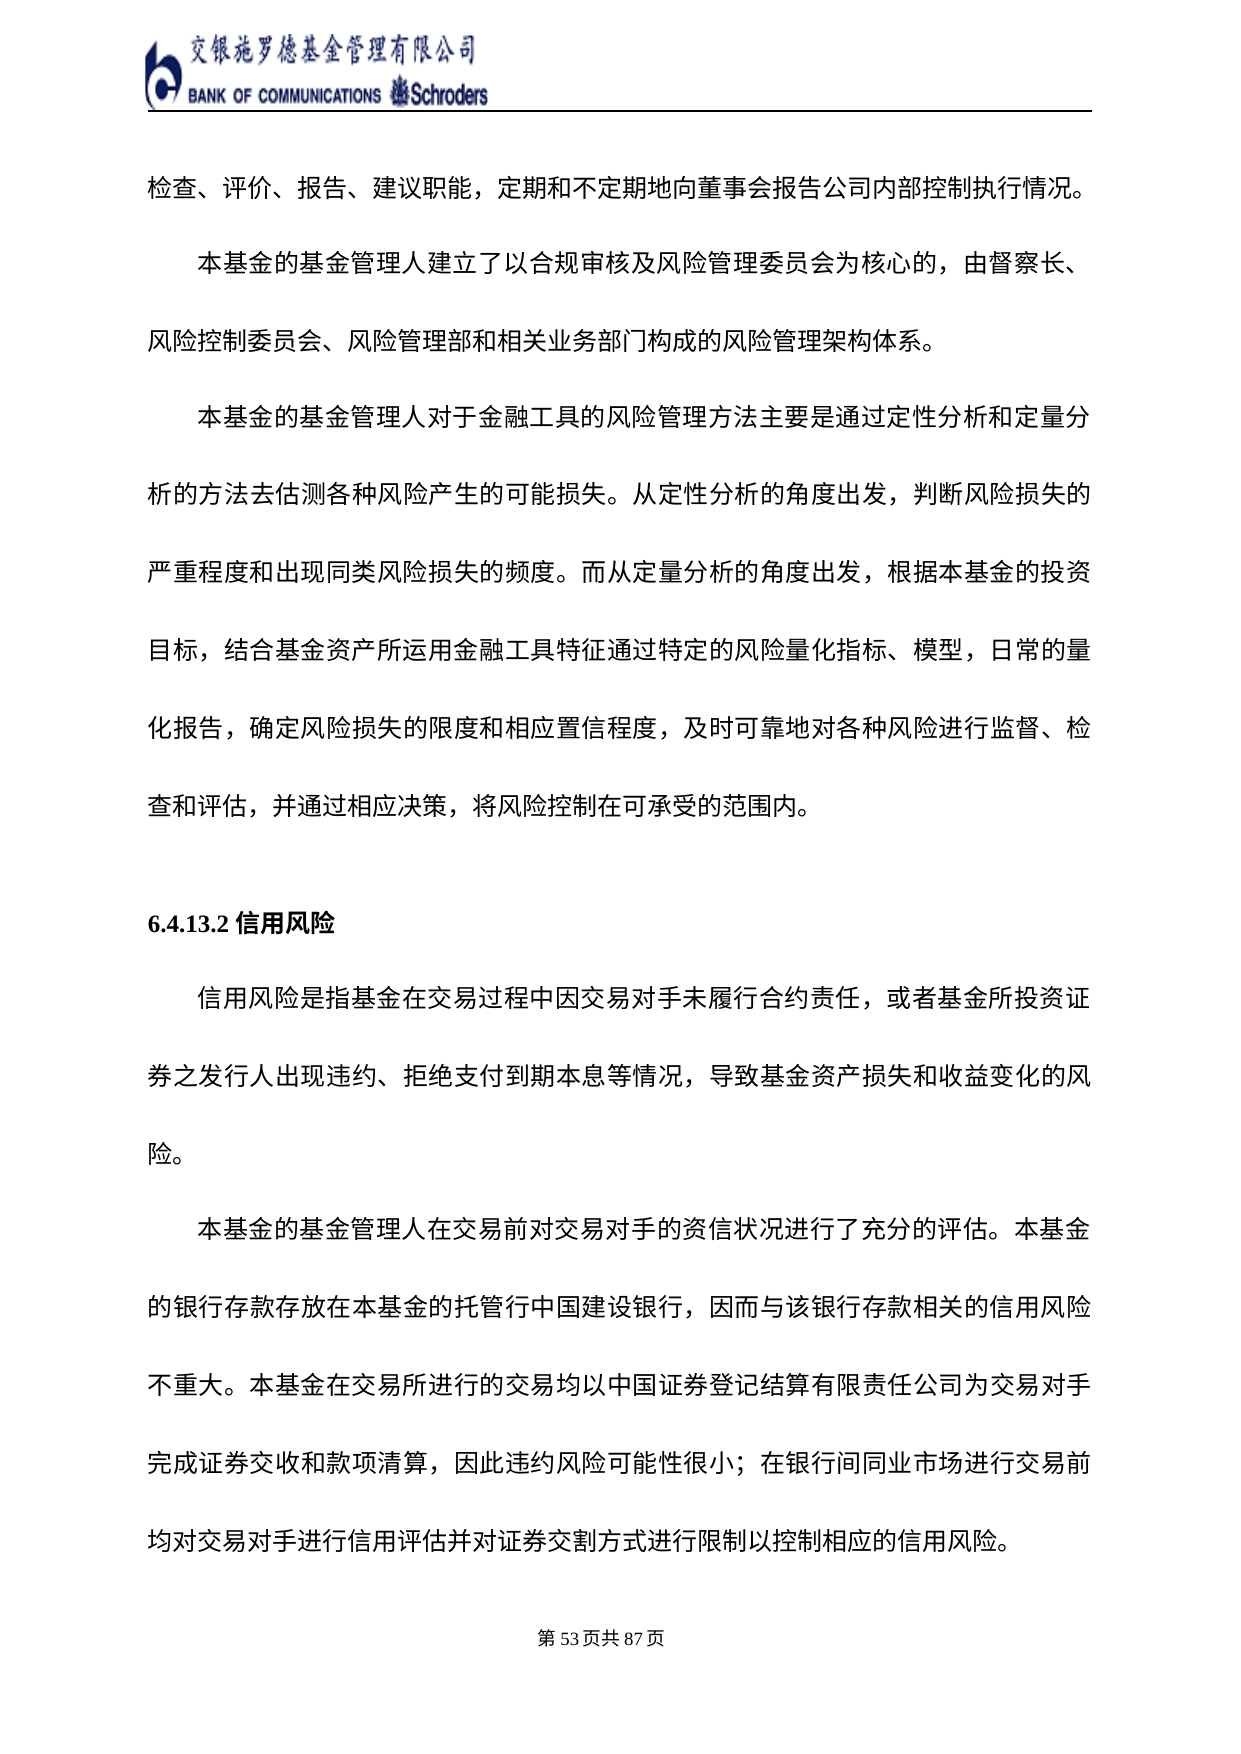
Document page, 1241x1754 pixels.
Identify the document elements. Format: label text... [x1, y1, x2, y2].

text 本基金的基金管理人在交易前对交易对手的资信状况进行了充分的评估。本基金的银行存款存放在本基金的托管行中国建设银行，因而与该银行存款相关的信用风险不重大。本基金在交易所进行的交易均以中国证券登记结算有限责任公司为交易对手完成证券交收和款项清算，因此违约风险可能性很小；在银行间同业市场进行交易前均对交易对手进行信用评估并对证券交割方式进行限制以控制相应的信用风险。 [148, 1195, 1092, 1572]
text 信用风险是指基金在交易过程中因交易对手未履行合约责任，或者基金所投资证券之发行人出现违约、拒绝支付到期本息等情况，导致基金资产损失和收益变化的风险。 [148, 964, 1092, 1185]
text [148, 154, 1092, 219]
picture [145, 34, 488, 110]
text 本基金的基金管理人建立了以合规审核及风险管理委员会为核心的，由督察长、风险控制委员会、风险管理部和相关业务部门构成的风险管理架构体系。 [148, 229, 1092, 372]
text 本基金的基金管理人对于金融工具的风险管理方法主要是通过定性分析和定量分析的方法去估测各种风险产生的可能损失。从定性分析的角度出发，判断风险损失的严重程度和出现同类风险损失的频度。而从定量分析的角度出发，根据本基金的投资目标，结合基金资产所运用金融工具特征通过特定的风险量化指标、模型，日常的量化报告，确定风险损失的限度和相应置信程度，及时可靠地对各种风险进行监督、检查和评估，并通过相应决策，将风险控制在可承受的范围内。 [148, 383, 1092, 837]
text 6.4.13.2 信用风险 [148, 889, 1092, 954]
